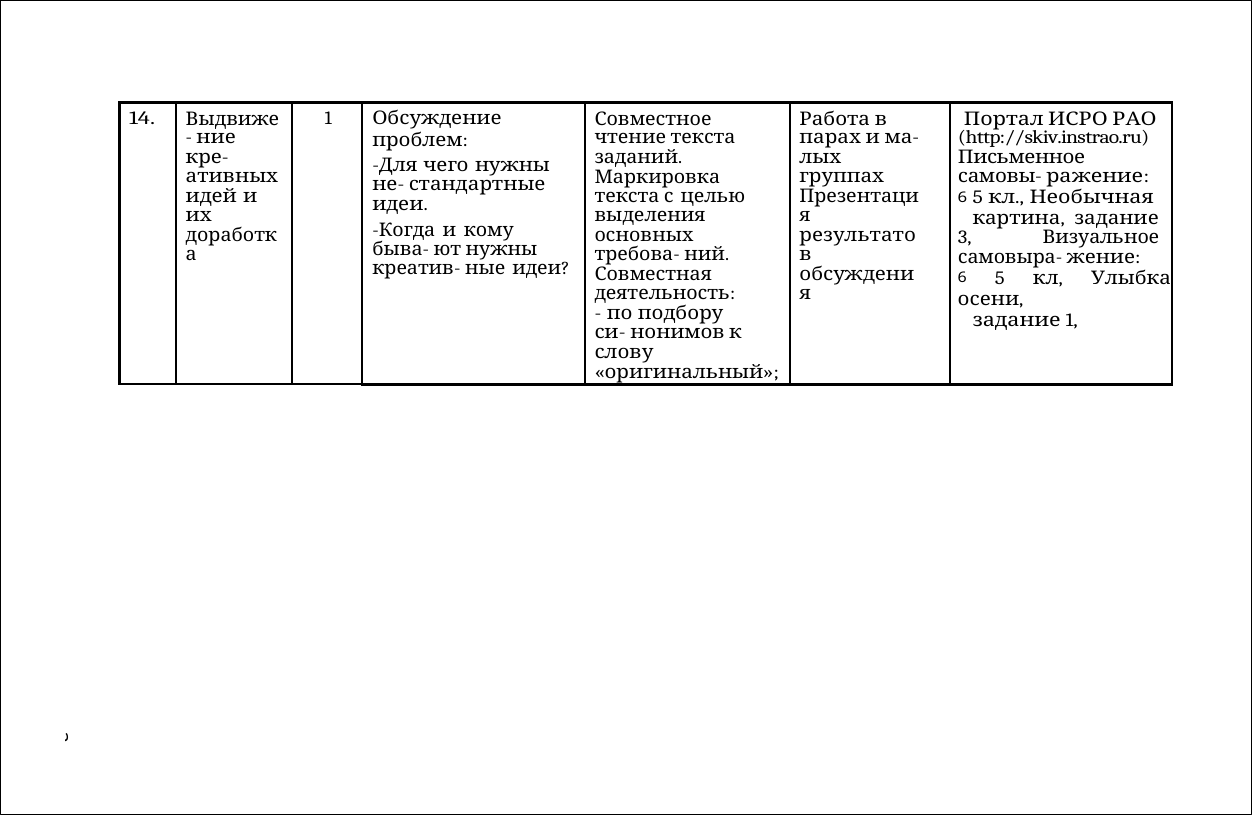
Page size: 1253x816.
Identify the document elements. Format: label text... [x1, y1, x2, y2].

table_cell 14. [121, 104, 175, 383]
table_cell 1 [293, 104, 361, 383]
table_cell Портал ИСРО РАО (http://skiv.instrao.ru) Письменное самовы- ражение: 6 5 кл., Необычная картина, задание 3, Визуальное самовыра- жение: 6 5 кл, Улыбка осени, задание 1, [951, 104, 1171, 383]
table_cell Выдвиже- ние кре- ативных идей и их доработка [177, 104, 291, 383]
table_cell Совместное чтение текста заданий. Маркировка текста с целью выделения основных требова- ний. Совместная деятельность: - по подбору си- нонимов к слову «оригинальный»; [586, 104, 789, 383]
table_cell Обсуждение проблем: -Для чего нужны не- стандартные идеи. -Когда и кому быва- ют нужны креатив- ные идеи? [363, 104, 584, 383]
table_cell Работа в парах и ма- лых группах Презентация результатов обсуждения [791, 104, 949, 383]
